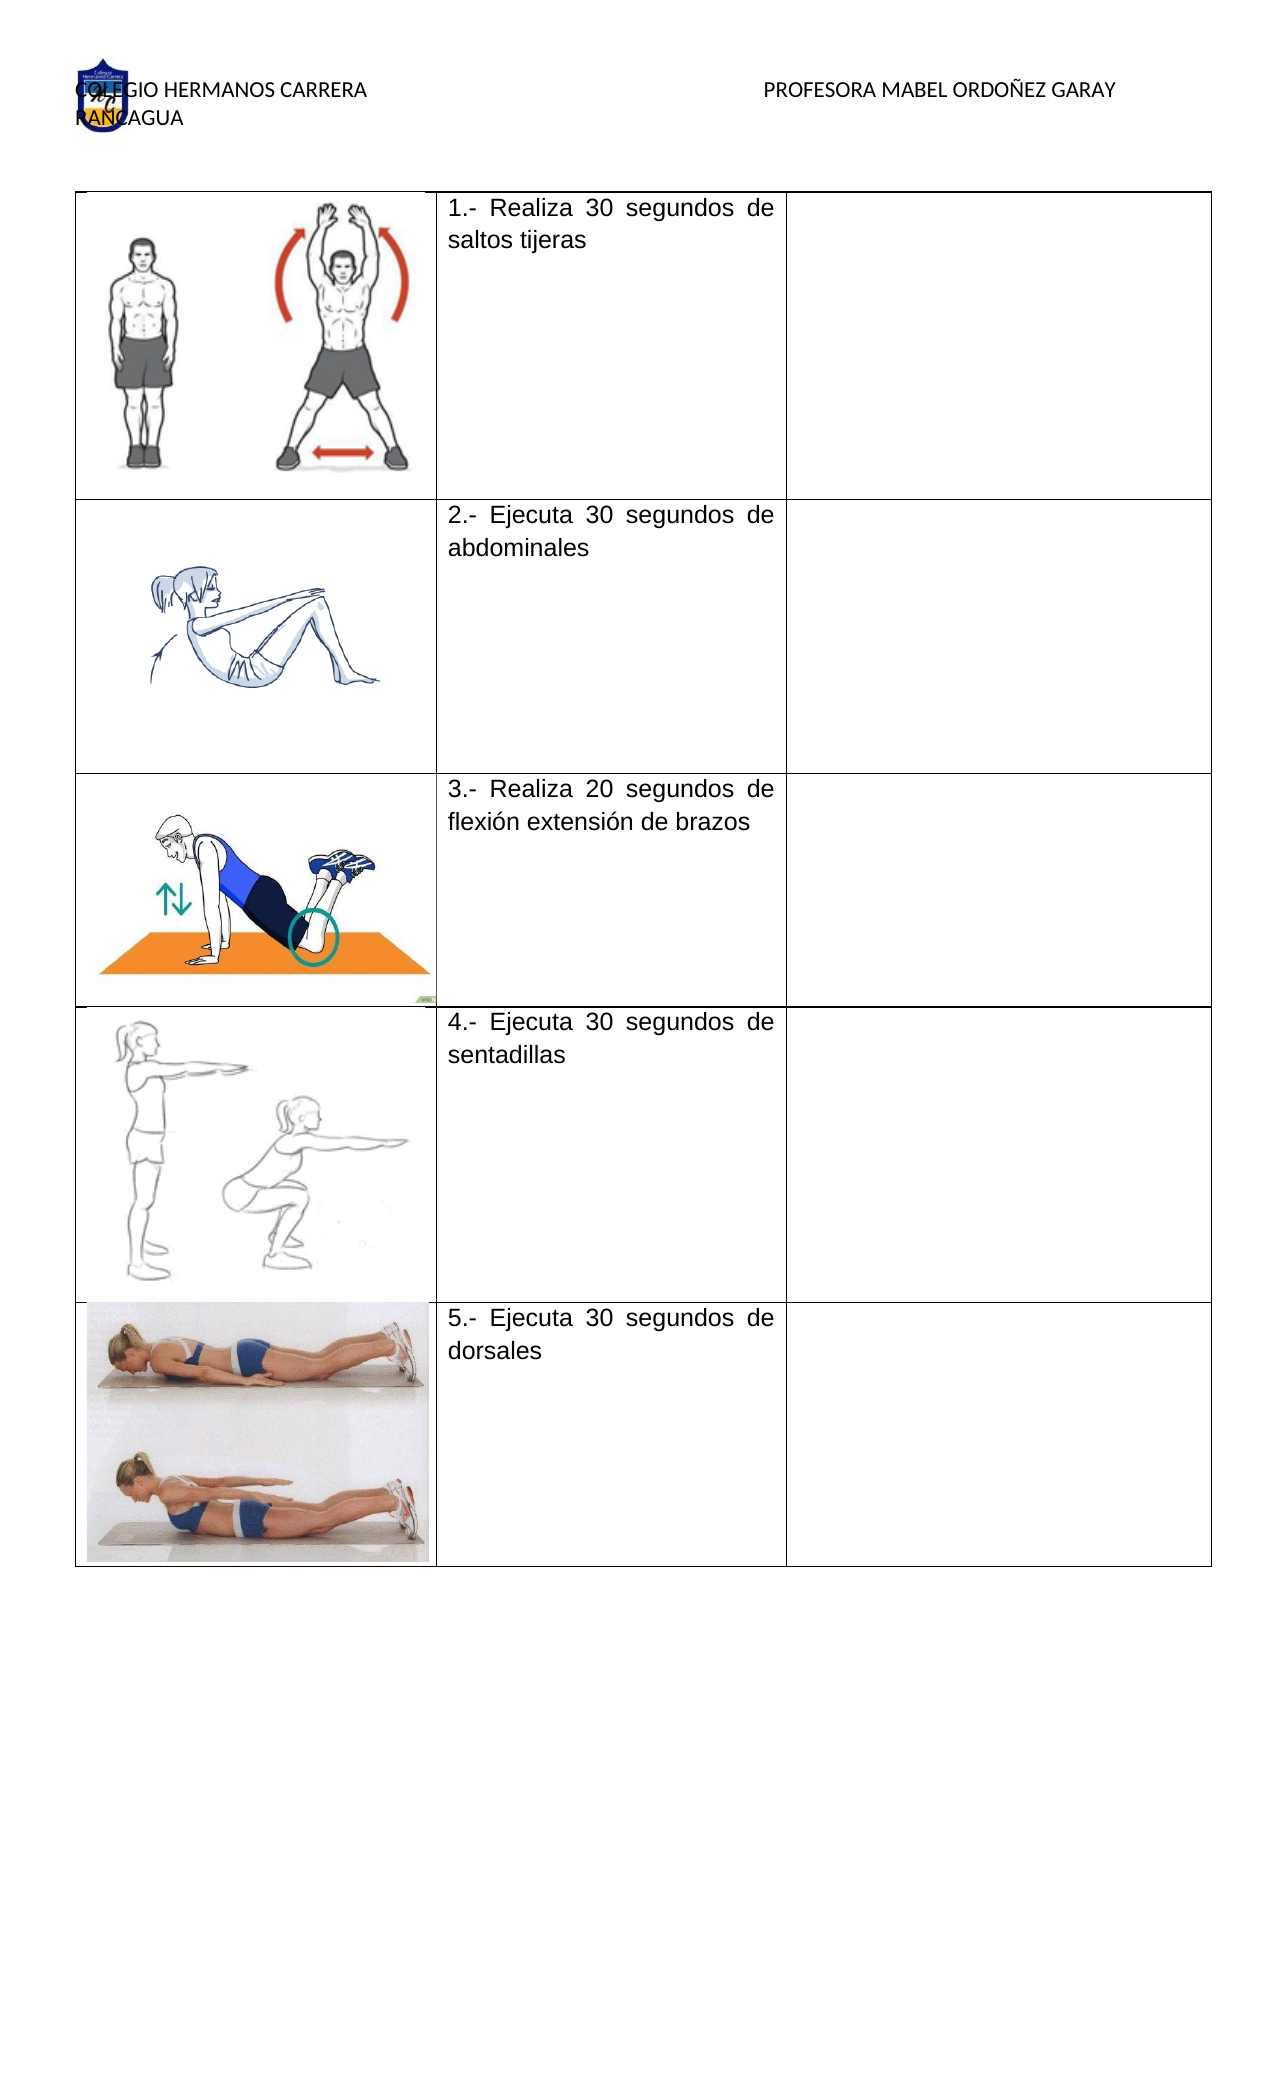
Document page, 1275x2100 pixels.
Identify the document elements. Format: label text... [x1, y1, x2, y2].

picture [86, 1302, 429, 1562]
table_cell 2.- Ejecuta 30 segundos de abdominales [437, 500, 786, 773]
table_cell [76, 1303, 436, 1566]
table_cell [787, 1008, 1211, 1302]
table_cell [76, 774, 436, 1006]
table_cell 3.- Realiza 20 segundos de flexión extensión de brazos [437, 774, 786, 1006]
table_cell [76, 193, 436, 499]
picture [89, 517, 419, 736]
table_cell [787, 500, 1211, 773]
picture [86, 1007, 426, 1298]
table_cell 4.- Ejecuta 30 segundos de sentadillas [437, 1008, 786, 1302]
table_cell 1.- Realiza 30 segundos de saltos tijeras [437, 193, 786, 499]
table_cell [76, 1008, 436, 1302]
picture [126, 84, 130, 95]
table_cell [787, 774, 1211, 1006]
table_cell [787, 1303, 1211, 1566]
table_cell [76, 500, 436, 773]
table_cell 5.- Ejecuta 30 segundos de dorsales [437, 1303, 786, 1566]
table_cell [787, 193, 1211, 499]
picture [75, 57, 130, 133]
picture [86, 192, 426, 485]
picture [86, 774, 437, 1003]
